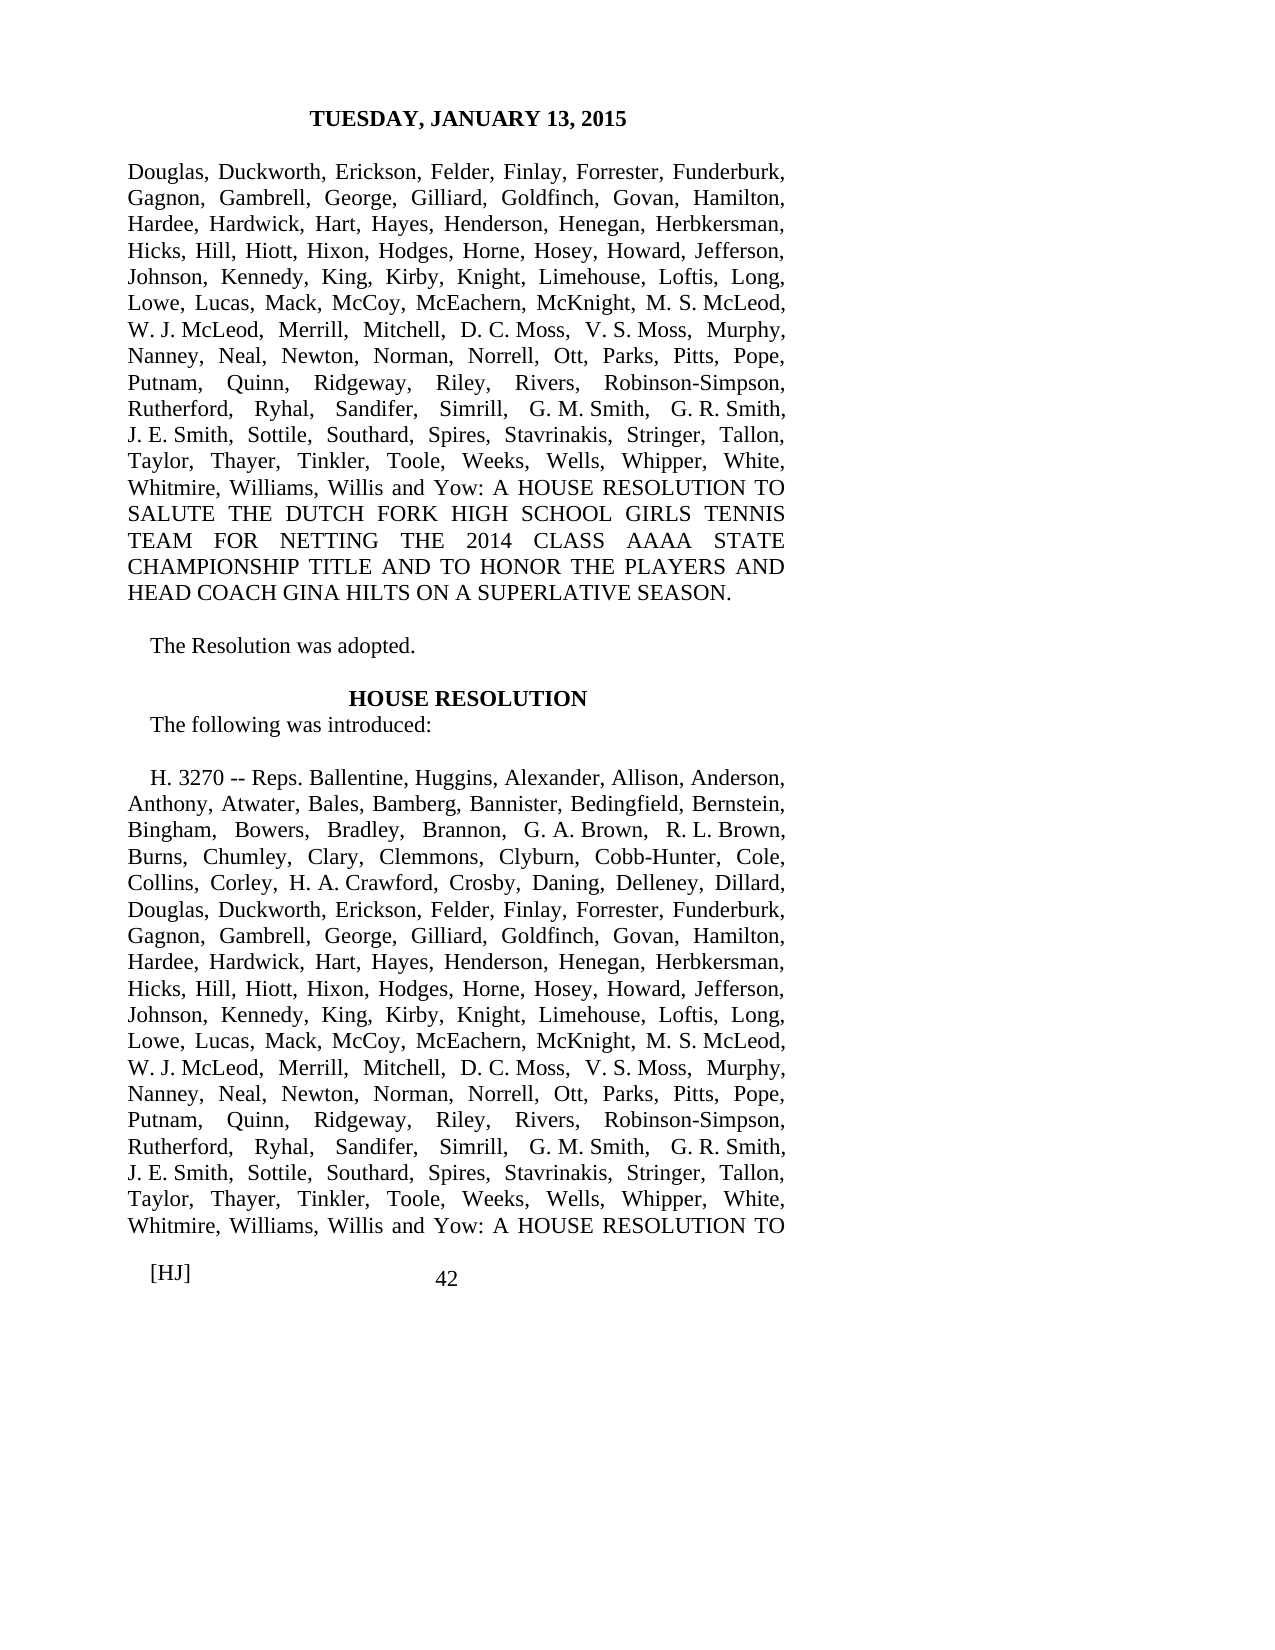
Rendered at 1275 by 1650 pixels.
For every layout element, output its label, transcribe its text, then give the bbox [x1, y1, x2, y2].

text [127, 158, 786, 606]
text The Resolution was adopted. [127, 632, 786, 658]
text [127, 764, 786, 1238]
text HOUSE RESOLUTION [127, 685, 786, 711]
text The following was introduced: [127, 711, 786, 737]
